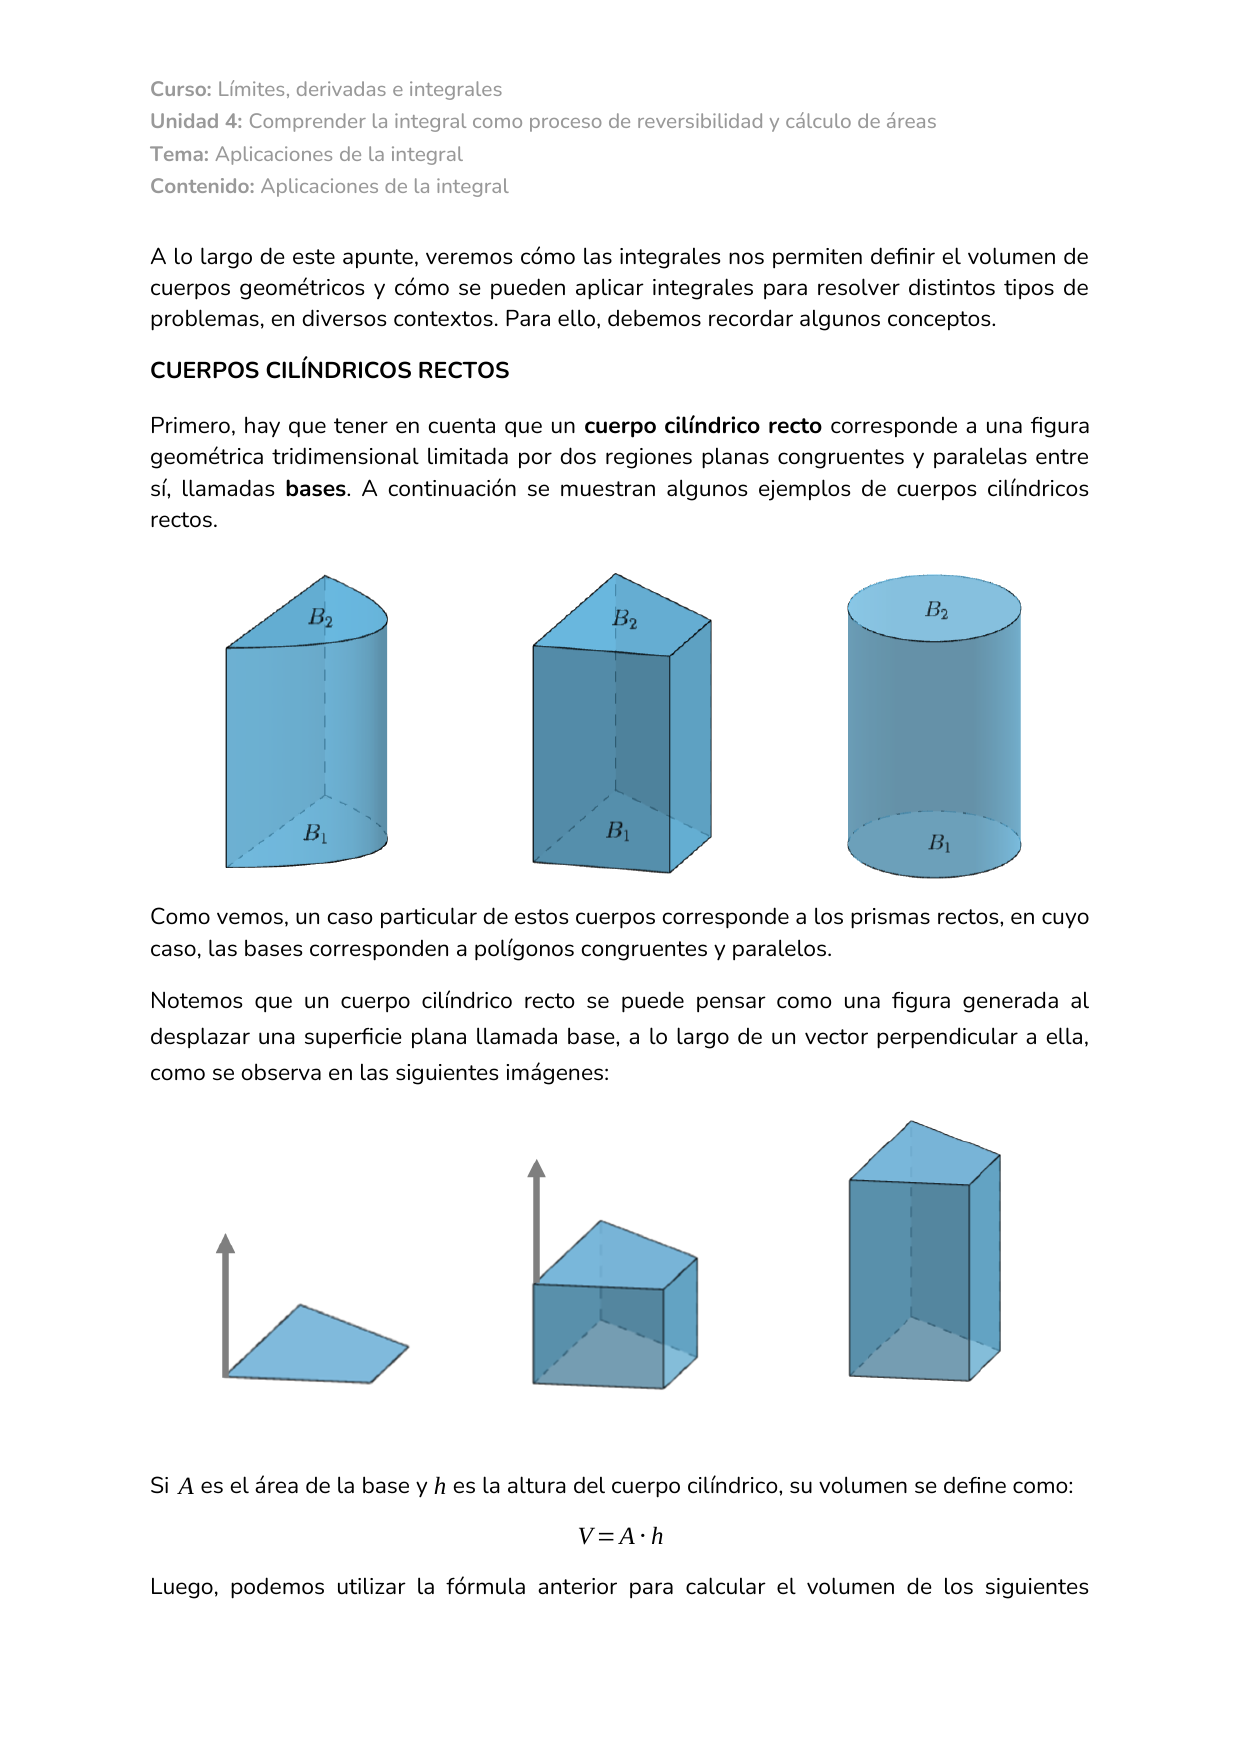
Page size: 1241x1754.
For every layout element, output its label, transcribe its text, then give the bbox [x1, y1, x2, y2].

text Como vemos, un caso particular de estos cuerpos corresponde a los prismas rectos, en cuyo caso, las bases corresponden a polígonos congruentes y paralelos. [150, 902, 1090, 964]
text Primero, hay que tener en cuenta que un cuerpo cilíndrico recto corresponde a una figura geométrica tridimensional limitada por dos regiones planas congruentes y paralelas entre sí, llamadas bases. A continuación se muestran algunos ejemplos de cuerpos cilíndricos rectos. [150, 410, 1090, 535]
picture [209, 566, 404, 880]
picture [482, 1125, 757, 1414]
text Notemos que un cuerpo cilíndrico recto se puede pensar como una figura generada al desplazar una superficie plana llamada base, a lo largo de un vector perpendicular a ella, como se observa en las siguientes imágenes: [150, 985, 1090, 1088]
table_header [464, 556, 777, 902]
picture [838, 566, 1029, 888]
table_header [777, 556, 1091, 902]
picture [187, 1196, 435, 1414]
table_header [150, 556, 463, 902]
picture [514, 566, 726, 882]
picture [774, 1092, 1054, 1414]
text CUERPOS CILÍNDRICOS RECTOS [150, 356, 1090, 387]
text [150, 1571, 1090, 1602]
text A lo largo de este apunte, veremos cómo las integrales nos permiten definir el volumen de cuerpos geométricos y cómo se pueden aplicar integrales para resolver distintos tipos de problemas, en diversos contextos. Para ello, debemos recordar algunos conceptos. [150, 241, 1090, 335]
text Si es el área de la base y es la altura del cuerpo cilíndrico, su volumen se define como: [150, 1471, 1090, 1502]
